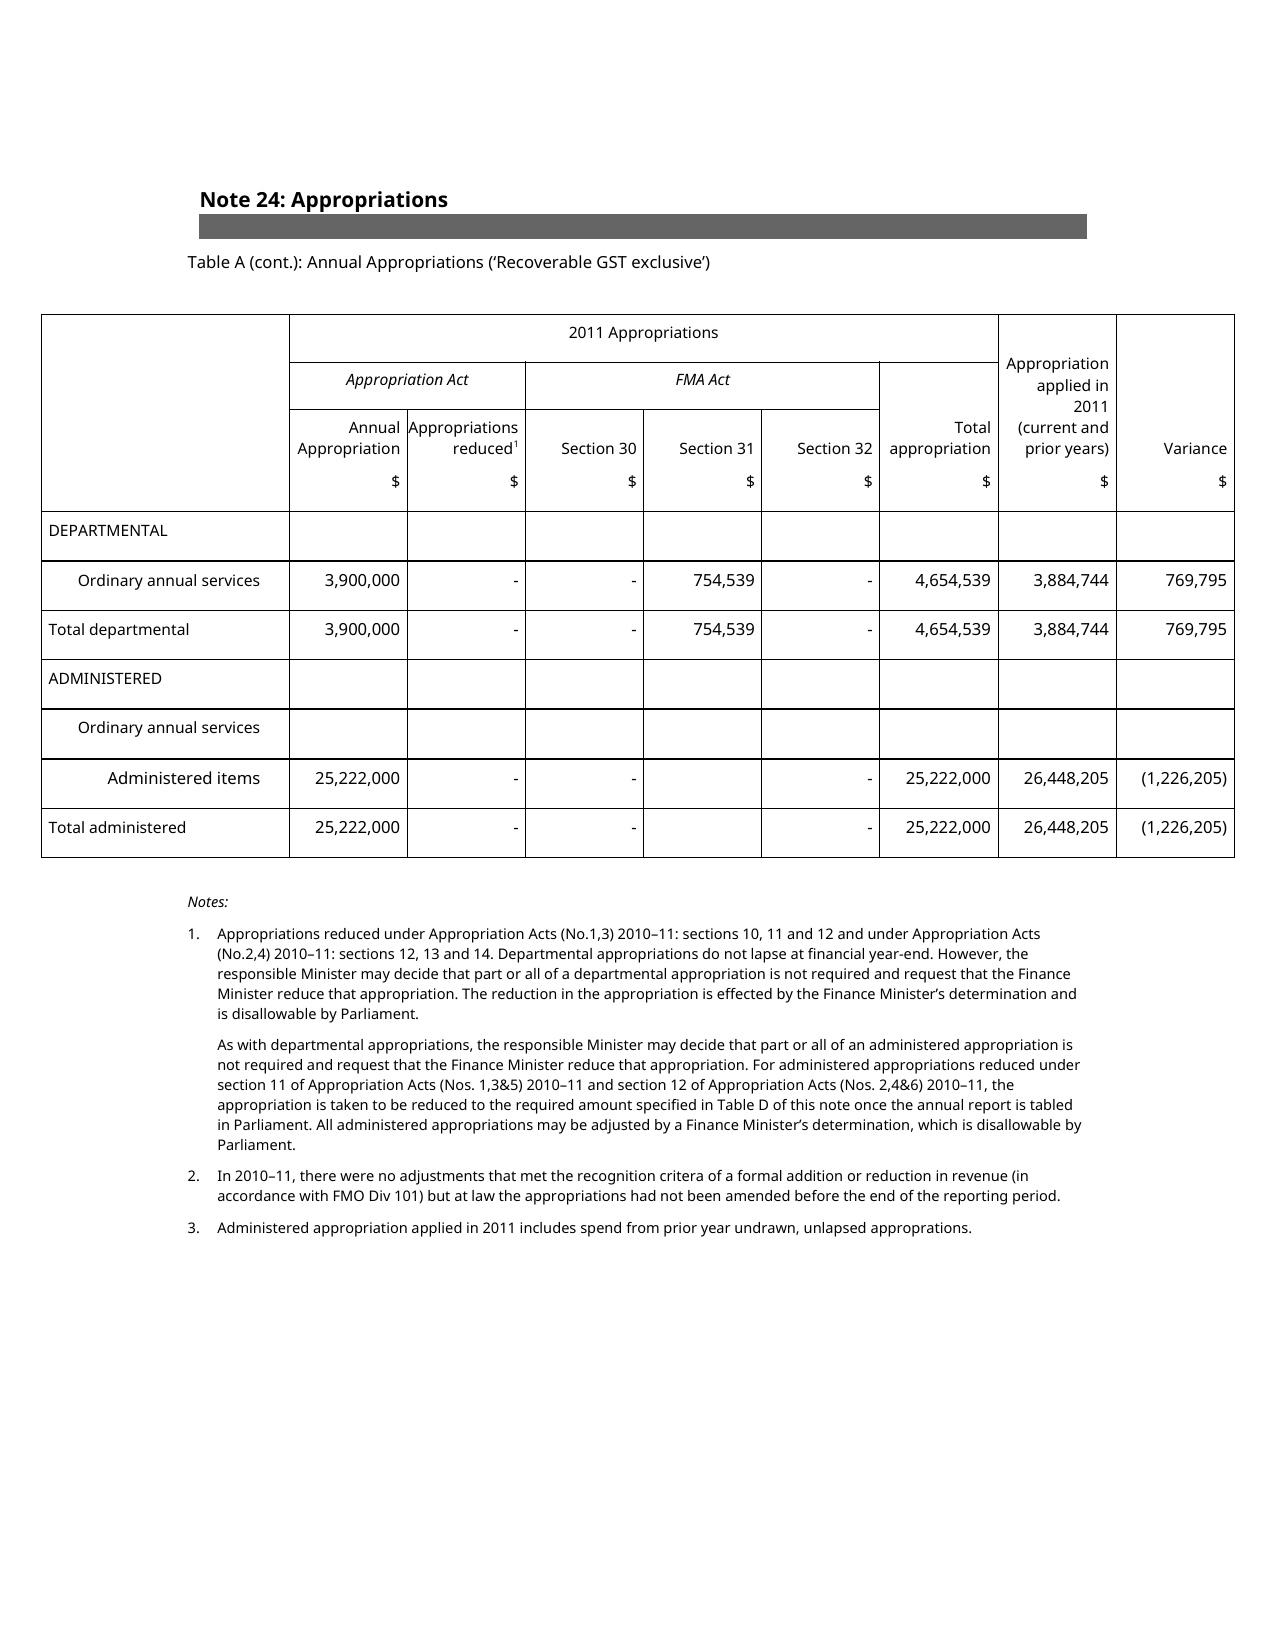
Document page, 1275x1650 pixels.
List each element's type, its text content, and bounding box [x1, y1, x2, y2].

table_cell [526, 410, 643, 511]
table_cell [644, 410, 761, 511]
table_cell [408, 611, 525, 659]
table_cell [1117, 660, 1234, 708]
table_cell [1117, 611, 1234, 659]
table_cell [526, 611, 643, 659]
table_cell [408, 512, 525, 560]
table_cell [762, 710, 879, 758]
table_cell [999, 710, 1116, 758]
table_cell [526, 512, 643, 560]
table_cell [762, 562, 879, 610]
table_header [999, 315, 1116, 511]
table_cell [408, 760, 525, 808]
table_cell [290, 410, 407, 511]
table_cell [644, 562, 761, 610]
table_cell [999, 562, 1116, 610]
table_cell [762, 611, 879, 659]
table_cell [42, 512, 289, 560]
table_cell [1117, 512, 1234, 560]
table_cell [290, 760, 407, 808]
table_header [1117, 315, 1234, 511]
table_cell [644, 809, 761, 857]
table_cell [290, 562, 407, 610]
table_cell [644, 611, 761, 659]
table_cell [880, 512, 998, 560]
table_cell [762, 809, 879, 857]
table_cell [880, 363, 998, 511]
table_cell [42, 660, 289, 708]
text Notes: [187, 892, 1087, 912]
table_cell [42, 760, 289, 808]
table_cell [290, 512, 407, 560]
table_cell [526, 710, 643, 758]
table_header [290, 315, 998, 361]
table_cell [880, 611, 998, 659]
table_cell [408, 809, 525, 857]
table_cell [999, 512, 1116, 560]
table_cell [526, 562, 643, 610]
text 2. In 2010–11, there were no adjustments that met the recognition critera of a formal addition or reduction in revenue (in accordance with FMO Div 101) but at law the appropriations had not been amended before the end of the reporting period. [187, 1166, 1087, 1206]
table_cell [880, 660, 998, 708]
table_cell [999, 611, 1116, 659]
text 3. Administered appropriation applied in 2011 includes spend from prior year undrawn, unlapsed approprations. [187, 1218, 1087, 1238]
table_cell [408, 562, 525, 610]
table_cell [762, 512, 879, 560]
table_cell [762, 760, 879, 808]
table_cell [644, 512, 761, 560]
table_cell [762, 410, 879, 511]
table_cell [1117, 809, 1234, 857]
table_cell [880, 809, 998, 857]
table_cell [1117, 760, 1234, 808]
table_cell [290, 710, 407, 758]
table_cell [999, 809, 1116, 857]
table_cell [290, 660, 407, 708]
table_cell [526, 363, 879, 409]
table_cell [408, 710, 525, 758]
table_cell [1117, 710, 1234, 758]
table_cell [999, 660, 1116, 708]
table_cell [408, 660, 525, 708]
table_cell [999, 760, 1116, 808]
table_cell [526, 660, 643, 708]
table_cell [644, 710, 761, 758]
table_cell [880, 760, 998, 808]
text Table A (cont.): Annual Appropriations (‘Recoverable GST exclusive’) [187, 251, 1087, 273]
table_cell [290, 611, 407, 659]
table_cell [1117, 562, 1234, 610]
text 1. Appropriations reduced under Appropriation Acts (No.1,3) 2010–11: sections 10, 11 and 12 and under Appropriation Acts (No.2,4) 2010–11: sections 12, 13 and 14. Departmental appropriations do not lapse at financial year-end. However, the responsible Minister may decide that part or all of a departmental appropriation is not required and request that the Finance Minister reduce that appropriation. The reduction in the appropriation is effected by the Finance Minister’s determination and is disallowable by Parliament. [187, 924, 1087, 1023]
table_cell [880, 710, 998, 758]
text Note 24: Appropriations [199, 185, 1087, 214]
text As with departmental appropriations, the responsible Minister may decide that part or all of an administered appropriation is not required and request that the Finance Minister reduce that appropriation. For administered appropriations reduced under section 11 of Appropriation Acts (Nos. 1,3&5) 2010–11 and section 12 of Appropriation Acts (Nos. 2,4&6) 2010–11, the appropriation is taken to be reduced to the required amount specified in Table D of this note once the annual report is tabled in Parliament. All administered appropriations may be adjusted by a Finance Minister’s determination, which is disallowable by Parliament. [187, 1035, 1087, 1154]
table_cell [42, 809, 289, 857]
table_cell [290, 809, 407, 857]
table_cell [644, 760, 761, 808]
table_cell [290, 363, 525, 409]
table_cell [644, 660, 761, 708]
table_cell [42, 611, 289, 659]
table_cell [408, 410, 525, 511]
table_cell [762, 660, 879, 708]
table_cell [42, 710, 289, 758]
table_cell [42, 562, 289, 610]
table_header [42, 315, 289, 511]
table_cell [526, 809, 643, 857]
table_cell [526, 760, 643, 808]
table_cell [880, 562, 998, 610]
